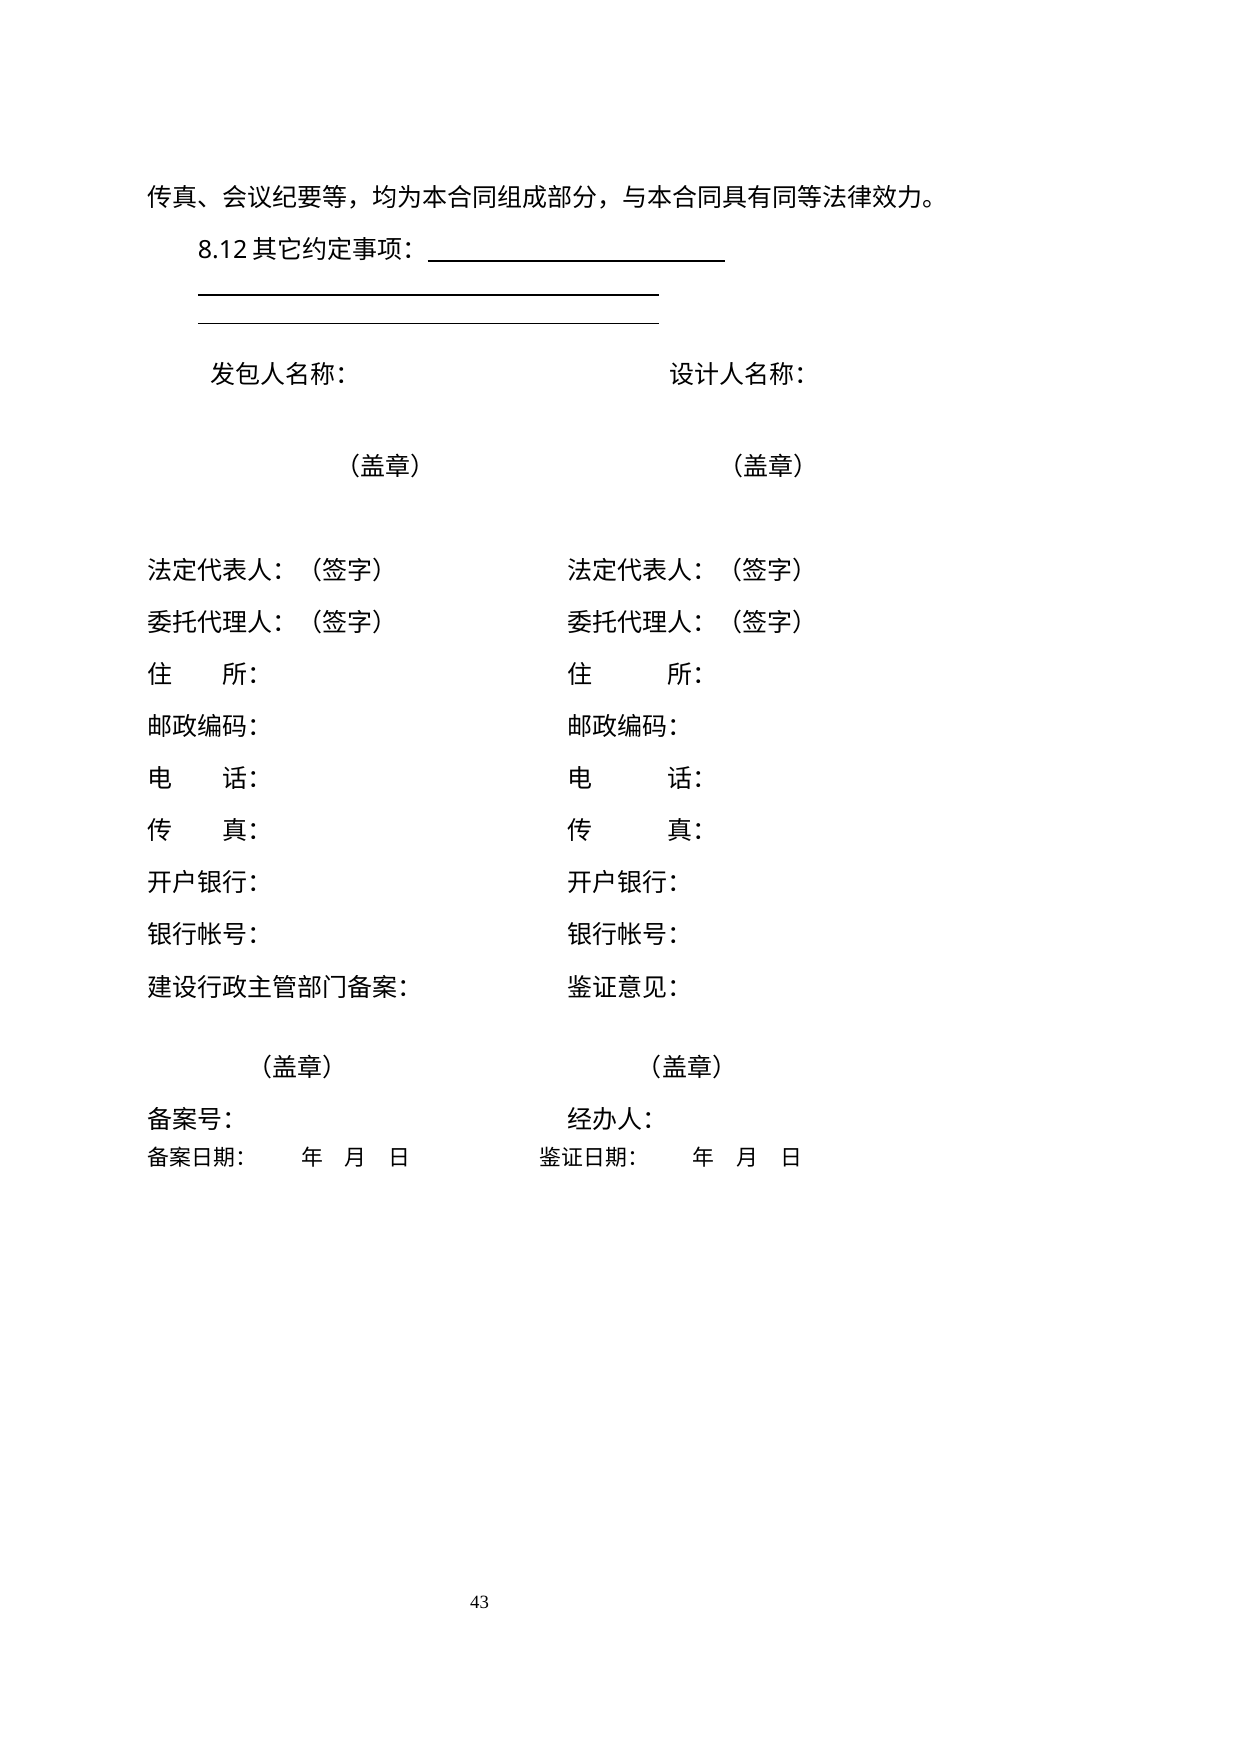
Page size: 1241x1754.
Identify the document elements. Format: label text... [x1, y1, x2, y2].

text 电 话： 电 话： [148, 746, 1093, 798]
text 邮政编码： 邮政编码： [148, 694, 1093, 746]
text 委托代理人：（签字） 委托代理人：（签字） [148, 590, 1093, 642]
text 备案号： 经办人： [148, 1087, 1093, 1139]
text （盖章） （盖章） [148, 1035, 1093, 1087]
text 开户银行： 开户银行： [148, 850, 1093, 902]
text 传 真： 传 真： [148, 798, 1093, 850]
text 发包人名称： 设计人名称： [148, 342, 1093, 394]
text 住 所： 住 所： [148, 642, 1093, 694]
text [148, 164, 1093, 216]
text 建设行政主管部门备案： 鉴证意见： [148, 954, 1093, 1006]
text 银行帐号： 银行帐号： [148, 902, 1093, 954]
text 法定代表人：（签字） 法定代表人：（签字） [148, 538, 1093, 590]
text 备案日期： 年 月 日 鉴证日期： 年 月 日 [148, 1139, 1093, 1173]
text 8.12其它约定事项： [148, 216, 1093, 268]
text （盖章） （盖章） [148, 433, 1093, 486]
